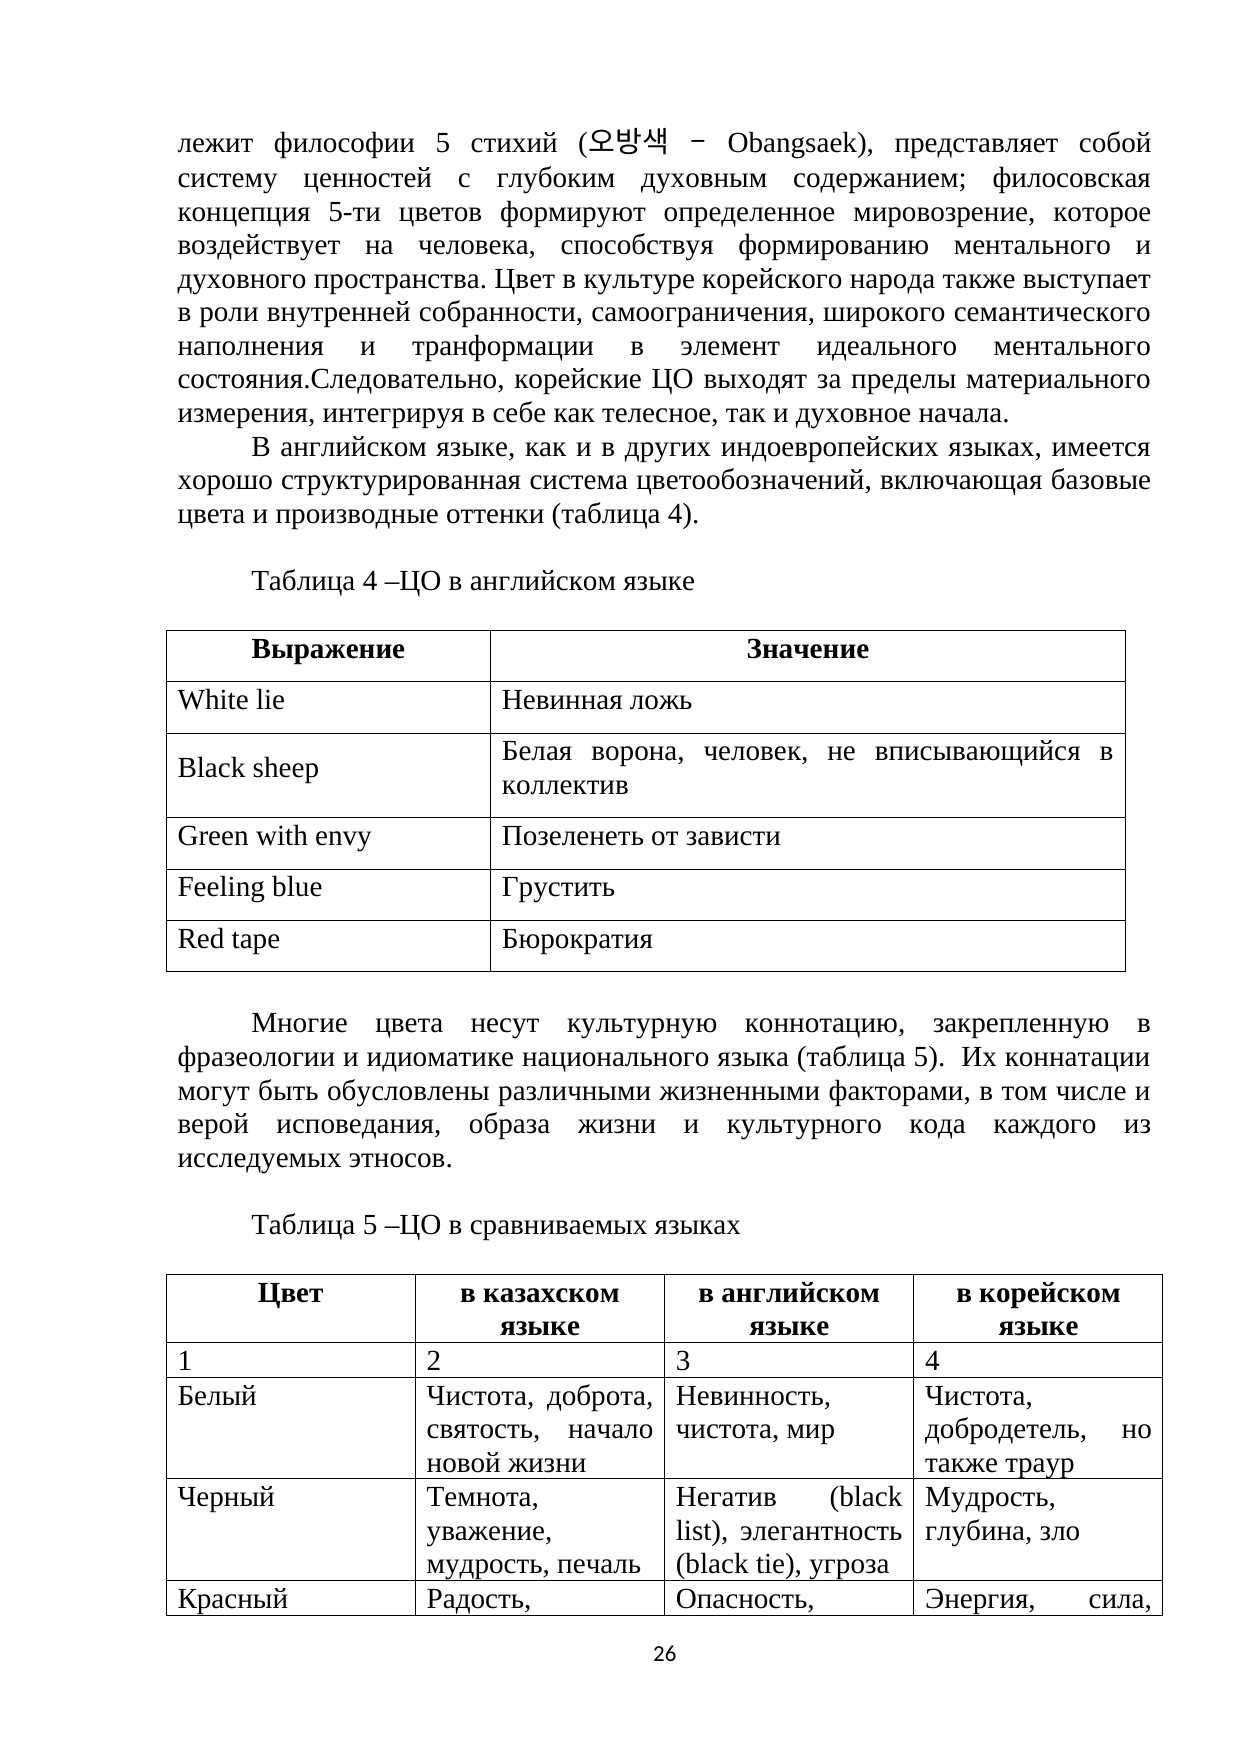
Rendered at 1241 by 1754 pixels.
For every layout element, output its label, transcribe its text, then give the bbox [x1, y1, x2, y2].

table_cell Бюрократия [491, 921, 1125, 971]
table_cell Red tape [167, 921, 490, 971]
table_header Выражение [167, 631, 490, 681]
table_cell Невинная ложь [491, 682, 1125, 732]
table_cell Белая ворона, человек, не вписывающийся в коллектив [491, 734, 1125, 817]
text Таблица 4 –ЦО в английском языке [177, 563, 385, 596]
table_header в английском языке [665, 1275, 913, 1342]
table_cell Позеленеть от зависти [491, 818, 1125, 868]
table_cell 3 [665, 1343, 913, 1377]
table_header Значение [491, 631, 1125, 681]
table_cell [416, 1581, 664, 1614]
table_cell Грустить [491, 870, 1125, 920]
table_cell Белый [167, 1378, 415, 1478]
text Многие цвета несут культурную коннотацию, закрепленную в фразеологии и идиоматике национального языка (таблица 5). Их коннатации могут быть обусловлены различными жизненными факторами, в том числе и верой исповедания, образа жизни и культурного кода каждого из исследуемых этносов. [177, 1006, 1152, 1173]
table_cell Green with envy [167, 818, 490, 868]
table_header Цвет [167, 1275, 415, 1342]
table_cell Негатив (black list), элегантность (black tie), угроза [665, 1479, 913, 1580]
table_cell Темнота, уважение, мудрость, печаль [416, 1479, 664, 1580]
table_header в казахском языке [416, 1275, 664, 1342]
table_cell 2 [416, 1343, 664, 1377]
table_cell 4 [914, 1343, 1162, 1377]
table_cell White lie [167, 682, 490, 732]
table_cell Чистота, доброта, святость, начало новой жизни [416, 1378, 664, 1478]
text В английском языке, как и в других индоевропейских языках, имеется хорошо структурированная система цветообозначений, включающая базовые цвета и производные оттенки (таблица 4). [177, 429, 1152, 529]
table_cell Черный [167, 1479, 415, 1580]
table_cell Feeling blue [167, 870, 490, 920]
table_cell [665, 1581, 913, 1614]
text Таблица 4 –ЦО в английском языке [399, 563, 1152, 596]
table_cell Мудрость, глубина, зло [914, 1479, 1162, 1580]
table_cell Невинность, чистота, мир [665, 1378, 913, 1478]
table_cell 1 [167, 1343, 415, 1377]
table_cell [914, 1581, 1162, 1614]
text Таблица 5 –ЦО в сравниваемых языках [399, 1207, 1152, 1240]
text Таблица 5 –ЦО в сравниваемых языках [177, 1207, 385, 1240]
table_cell Black sheep [167, 734, 490, 817]
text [177, 118, 1152, 429]
table_cell Красный [167, 1581, 415, 1614]
table_cell Чистота, добродетель, но также траур [914, 1378, 1162, 1478]
table_header в корейском языке [914, 1275, 1162, 1342]
